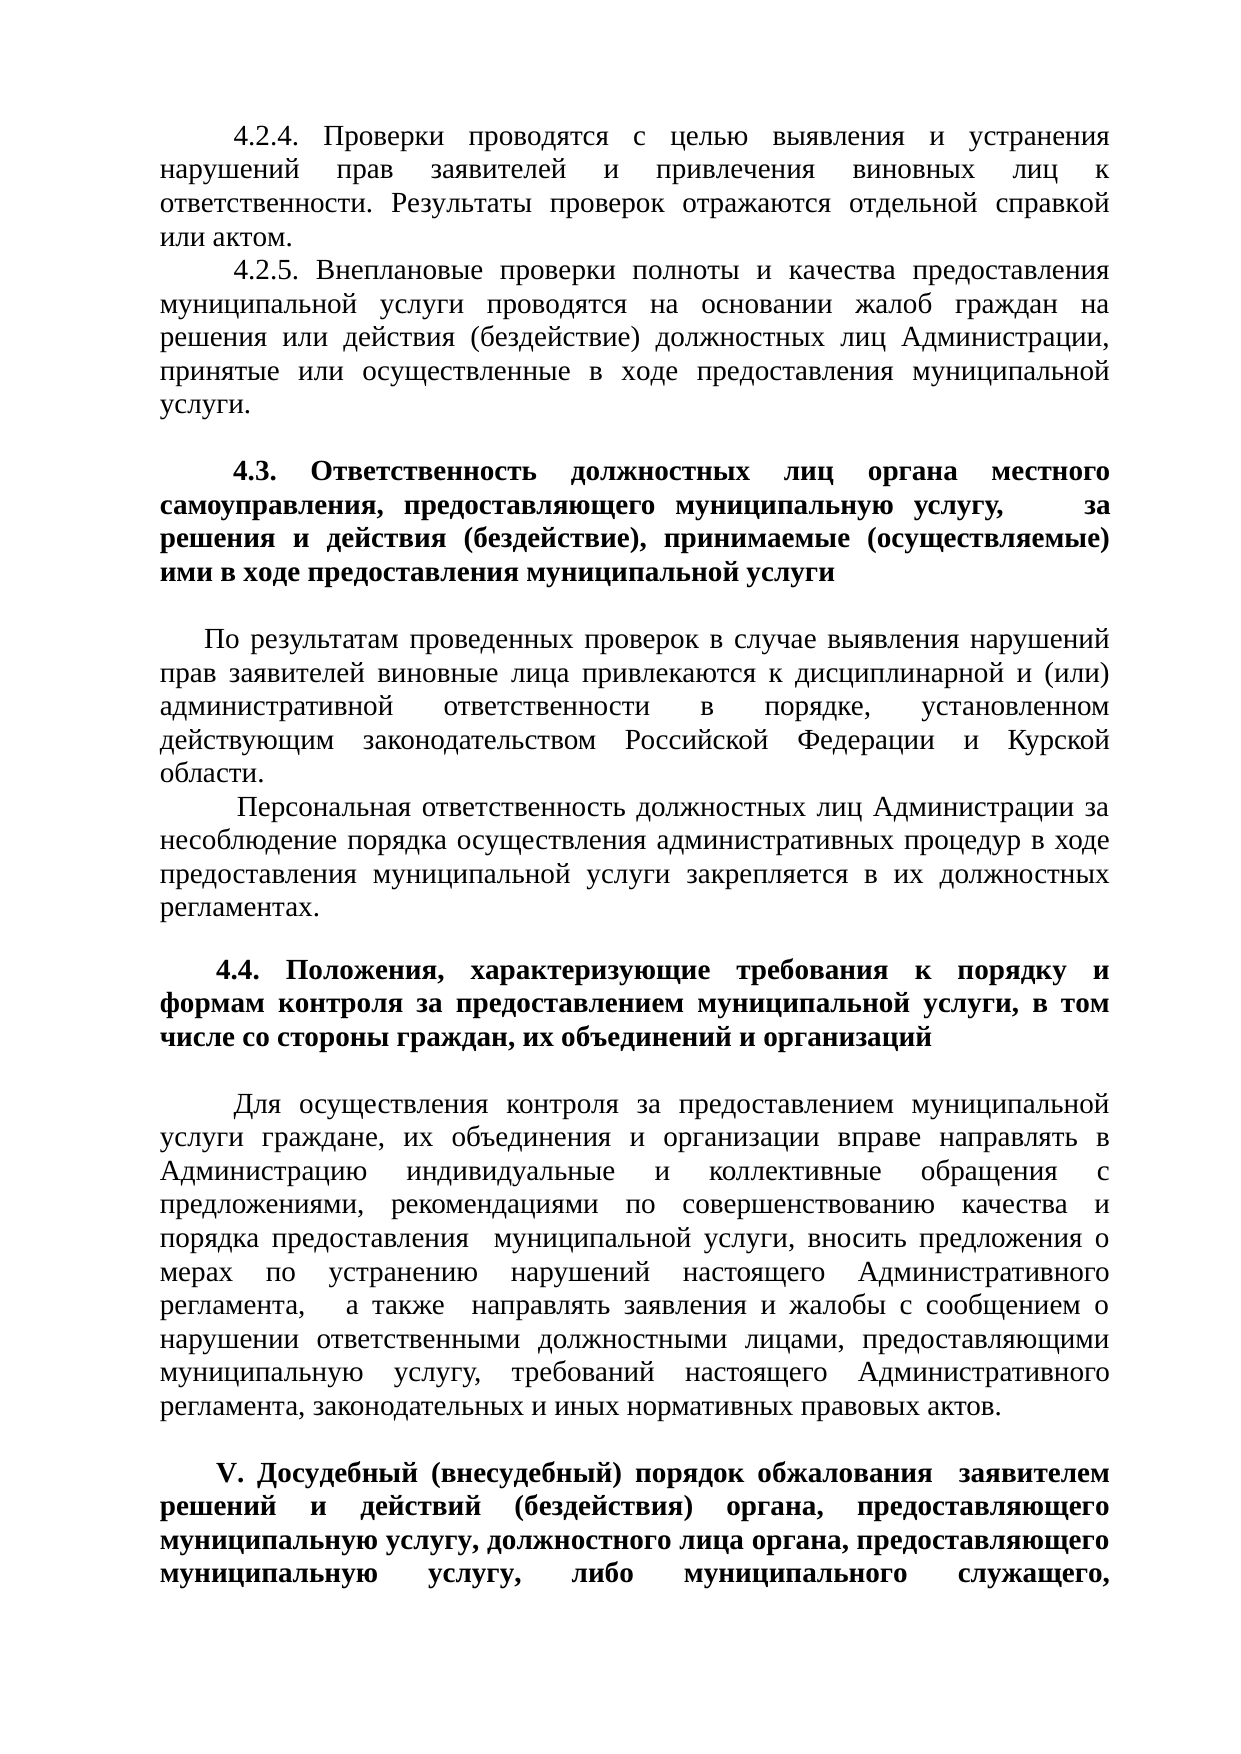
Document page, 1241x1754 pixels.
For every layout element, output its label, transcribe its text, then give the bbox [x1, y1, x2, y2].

text 4.2.4. Проверки проводятся с целью выявления и устранения нарушений прав заявителей и привлечения виновных лиц к ответственности. Результаты проверок отражаются отдельной справкой или актом. [159, 118, 1110, 252]
text 4.3. Ответственность должностных лиц органа местного самоуправления, предоставляющего муниципальную услугу, за решения и действия (бездействие), принимаемые (осуществляемые) ими в ходе предоставления муниципальной услуги [159, 453, 1110, 588]
text Персональная ответственность должностных лиц Администрации за несоблюдение порядка осуществления административных процедур в ходе предоставления муниципальной услуги закрепляется в их должностных регламентах. [159, 789, 1110, 923]
text Для осуществления контроля за предоставлением муниципальной услуги граждане, их объединения и организации вправе направлять в Администрацию индивидуальные и коллективные обращения с предложениями, рекомендациями по совершенствованию качества и порядка предоставления муниципальной услуги, вносить предложения о мерах по устранению нарушений настоящего Административного регламента, а также направлять заявления и жалобы с сообщением о нарушении ответственными должностными лицами, предоставляющими муниципальную услугу, требований настоящего Административного регламента, законодательных и иных нормативных правовых актов. [159, 1086, 1110, 1421]
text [159, 1455, 1110, 1589]
text По результатам проведенных проверок в случае выявления нарушений прав заявителей виновные лица привлекаются к дисциплинарной и (или) административной ответственности в порядке, установленном действующим законодательством Российской Федерации и Курской области. [159, 621, 1110, 789]
text 4.2.5. Внеплановые проверки полноты и качества предоставления муниципальной услуги проводятся на основании жалоб граждан на решения или действия (бездействие) должностных лиц Администрации, принятые или осуществленные в ходе предоставления муниципальной услуги. [159, 252, 1110, 420]
text 4.4. Положения, характеризующие требования к порядку и формам контроля за предоставлением муниципальной услуги, в том числе со стороны граждан, их объединений и организаций [159, 952, 1110, 1052]
